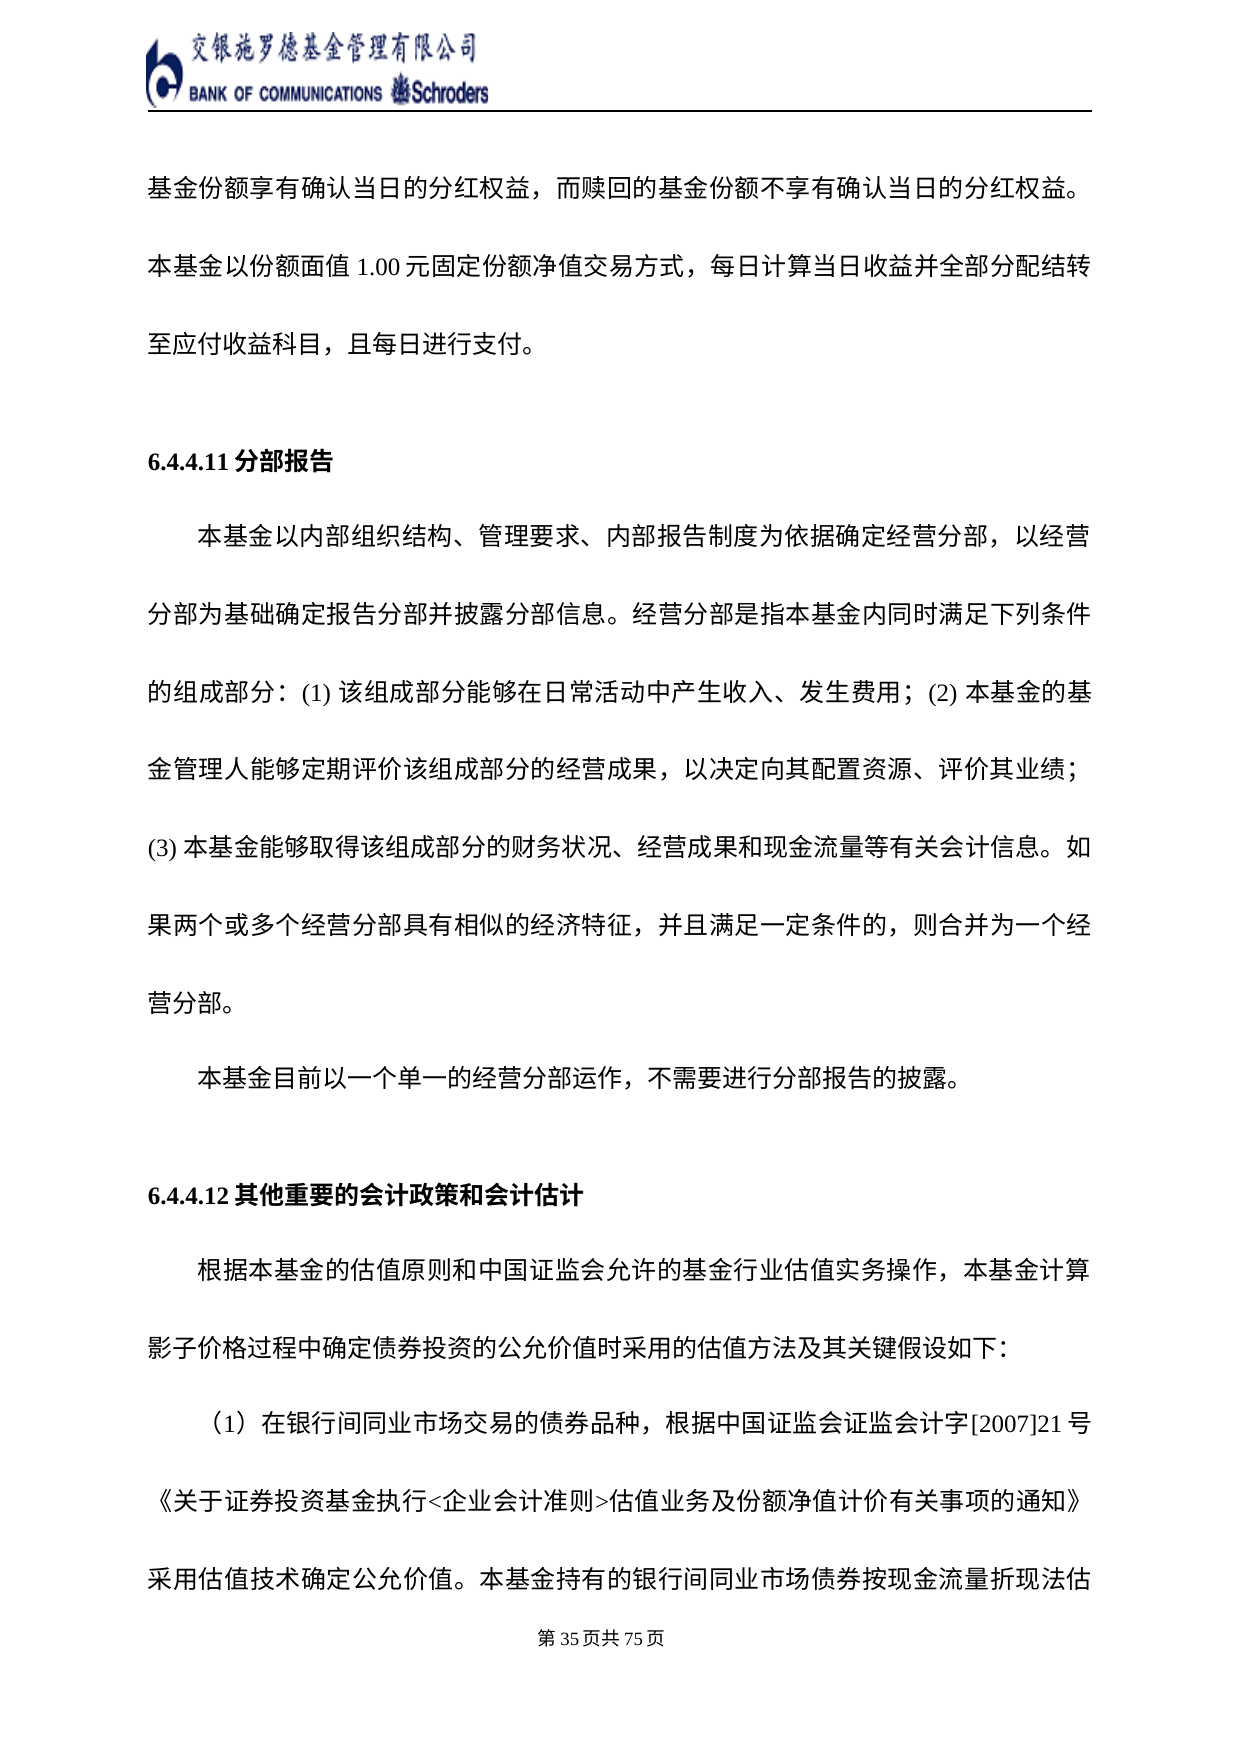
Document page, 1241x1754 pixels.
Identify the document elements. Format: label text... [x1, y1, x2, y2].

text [148, 154, 1092, 375]
text 本基金目前以一个单一的经营分部运作，不需要进行分部报告的披露。 [148, 1044, 1092, 1109]
text 6.4.4.12其他重要的会计政策和会计估计 [148, 1161, 1092, 1226]
text 本基金以内部组织结构、管理要求、内部报告制度为依据确定经营分部，以经营分部为基础确定报告分部并披露分部信息。经营分部是指本基金内同时满足下列条件的组成部分：(1) 该组成部分能够在日常活动中产生收入、发生费用；(2) 本基金的基金管理人能够定期评价该组成部分的经营成果，以决定向其配置资源、评价其业绩；(3) 本基金能够取得该组成部分的财务状况、经营成果和现金流量等有关会计信息。如果两个或多个经营分部具有相似的经济特征，并且满足一定条件的，则合并为一个经营分部。 [148, 502, 1092, 1034]
picture [146, 32, 489, 108]
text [148, 1389, 1092, 1610]
text 6.4.4.11分部报告 [148, 427, 1092, 492]
text 根据本基金的估值原则和中国证监会允许的基金行业估值实务操作，本基金计算影子价格过程中确定债券投资的公允价值时采用的估值方法及其关键假设如下： [148, 1236, 1092, 1379]
